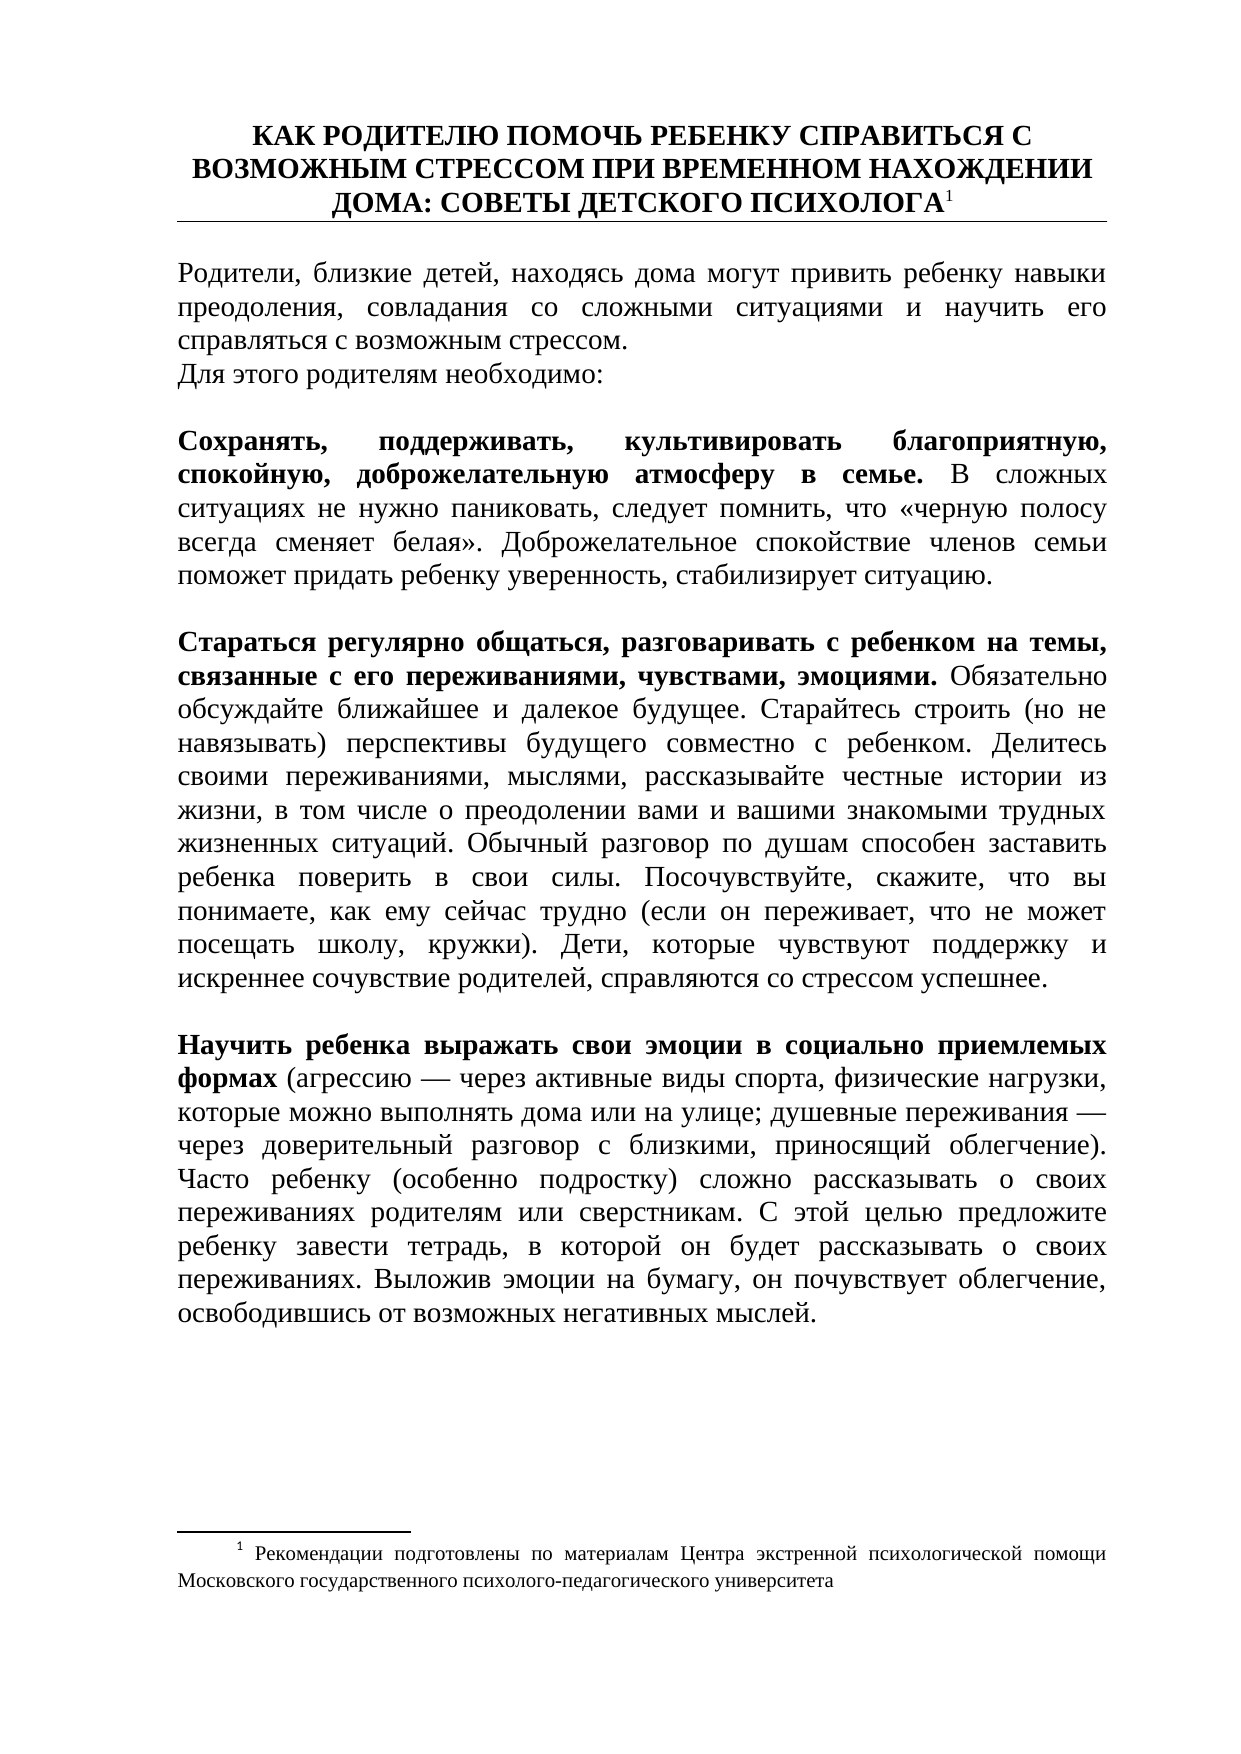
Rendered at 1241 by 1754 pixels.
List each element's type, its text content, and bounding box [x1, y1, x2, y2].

text Сохранять, поддерживать, культивировать благоприятную, спокойную, доброжелательную атмосферу в семье. В сложных ситуациях не нужно паниковать, следует помнить, что «черную полосу всегда сменяет белая». Доброжелательное спокойствие членов семьи поможет придать ребенку уверенность, стабилизирует ситуацию. [177, 423, 1107, 591]
text КАК РОДИТЕЛЮ ПОМОЧЬ РЕБЕНКУ СПРАВИТЬСЯ С ВОЗМОЖНЫМ СТРЕССОМ ПРИ ВРЕМЕННОМ НАХОЖДЕНИИ ДОМА: СОВЕТЫ ДЕТСКОГО ПСИХОЛОГА [177, 118, 1107, 221]
text Для этого родителям необходимо: [177, 356, 1107, 389]
text Родители, близкие детей, находясь дома могут привить ребенку навыки преодоления, совладания со сложными ситуациями и научить его справляться с возможным стрессом. [177, 255, 1107, 356]
text Научить ребенка выражать свои эмоции в социально приемлемых формах (агрессию — через активные виды спорта, физические нагрузки, которые можно выполнять дома или на улице; душевные переживания — через доверительный разговор с близкими, приносящий облегчение). Часто ребенку (особенно подростку) сложно рассказывать о своих переживаниях родителям или сверстникам. С этой целью предложите ребенку завести тетрадь, в которой он будет рассказывать о своих переживаниях. Выложив эмоции на бумагу, он почувствует облегчение, освободившись от возможных негативных мыслей. [177, 1027, 1107, 1329]
text Стараться регулярно общаться, разговаривать с ребенком на темы, связанные с его переживаниями, чувствами, эмоциями. Обязательно обсуждайте ближайшее и далекое будущее. Старайтесь строить (но не навязывать) перспективы будущего совместно с ребенком. Делитесь своими переживаниями, мыслями, рассказывайте честные истории из жизни, в том числе о преодолении вами и вашими знакомыми трудных жизненных ситуаций. Обычный разговор по душам способен заставить ребенка поверить в свои силы. Посочувствуйте, скажите, что вы понимаете, как ему сейчас трудно (если он переживает, что не может посещать школу, кружки). Дети, которые чувствуют поддержку и искреннее сочувствие родителей, справляются со стрессом успешнее. [177, 624, 1107, 993]
